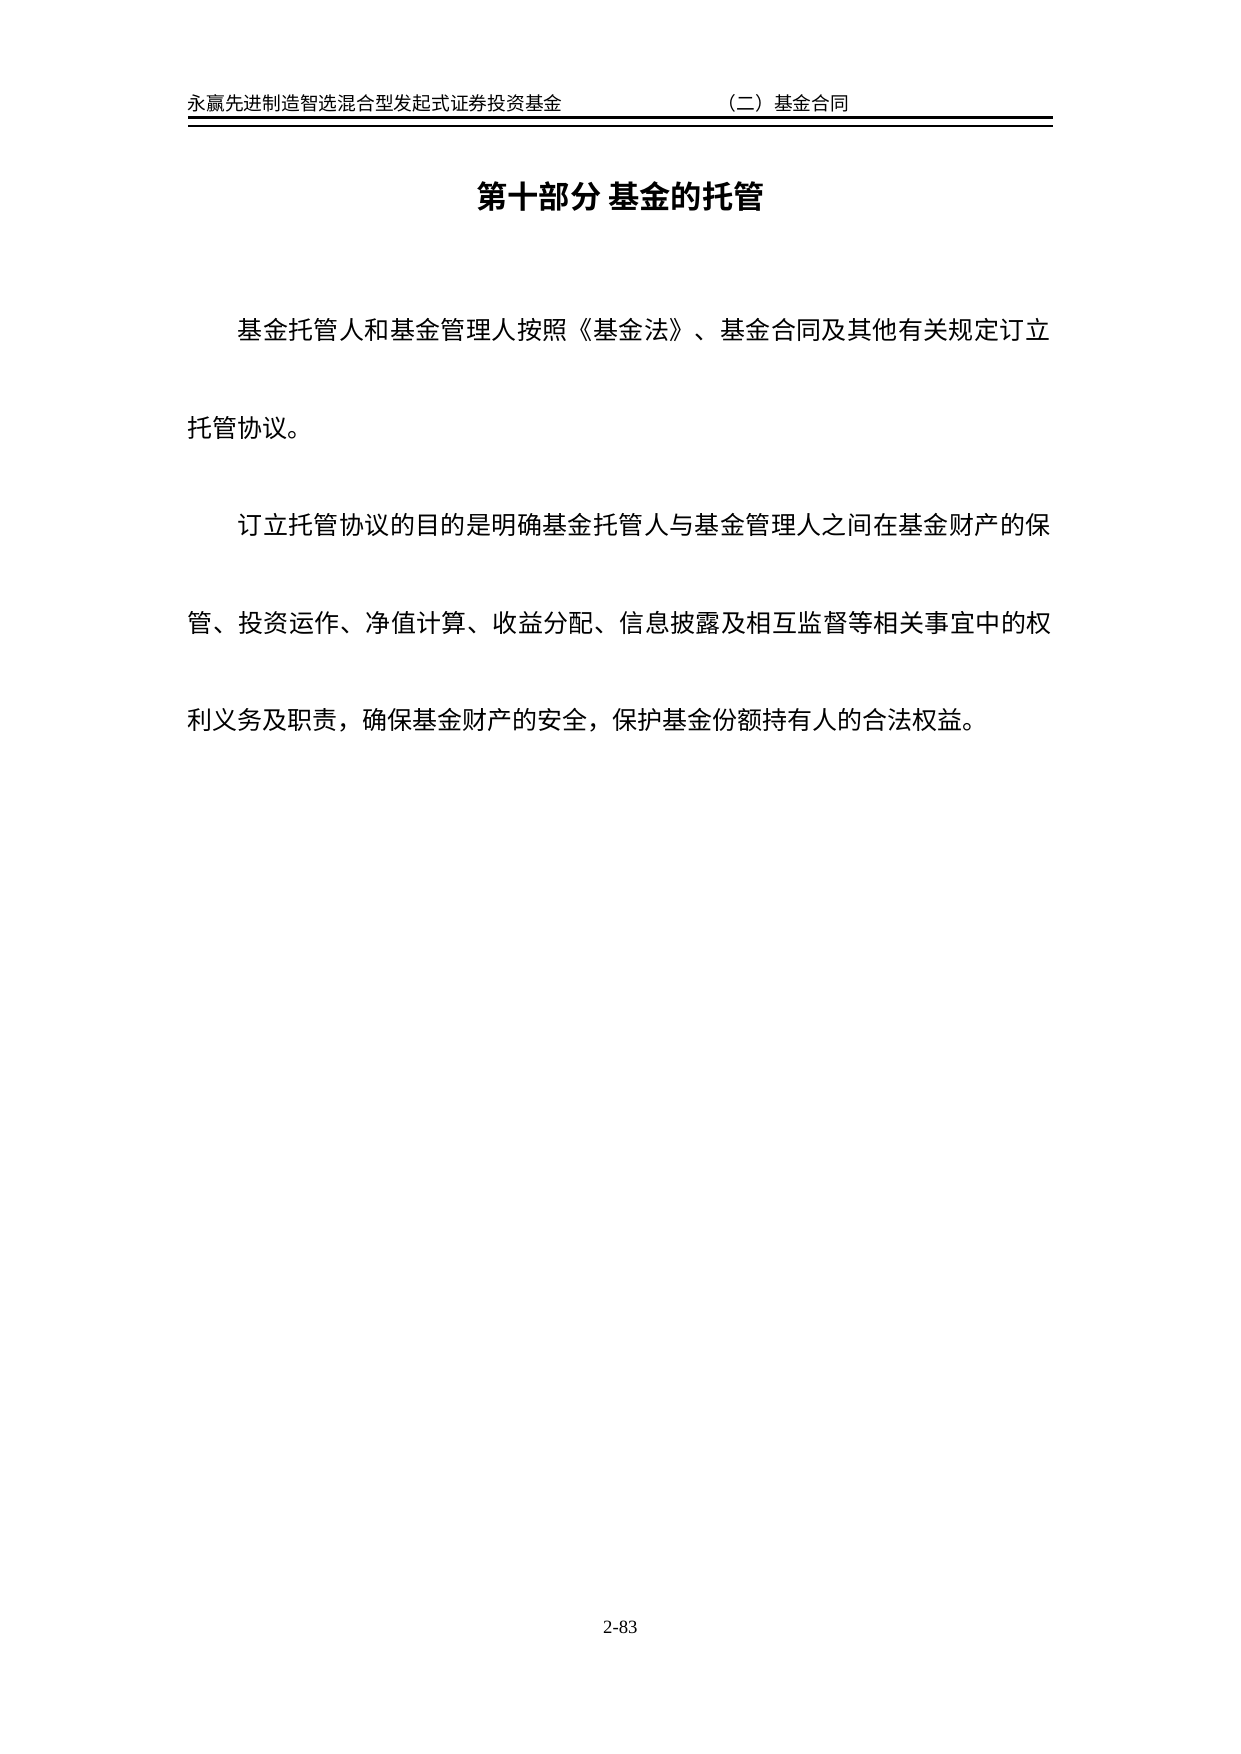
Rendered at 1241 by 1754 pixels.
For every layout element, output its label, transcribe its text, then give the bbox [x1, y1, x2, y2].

subtitle 第十部分 基金的托管 [187, 162, 1053, 227]
text 订立托管协议的目的是明确基金托管人与基金管理人之间在基金财产的保管、投资运作、净值计算、收益分配、信息披露及相互监督等相关事宜中的权利义务及职责，确保基金财产的安全，保护基金份额持有人的合法权益。 [187, 477, 1053, 737]
text 基金托管人和基金管理人按照《基金法》、基金合同及其他有关规定订立托管协议。 [187, 296, 1053, 459]
